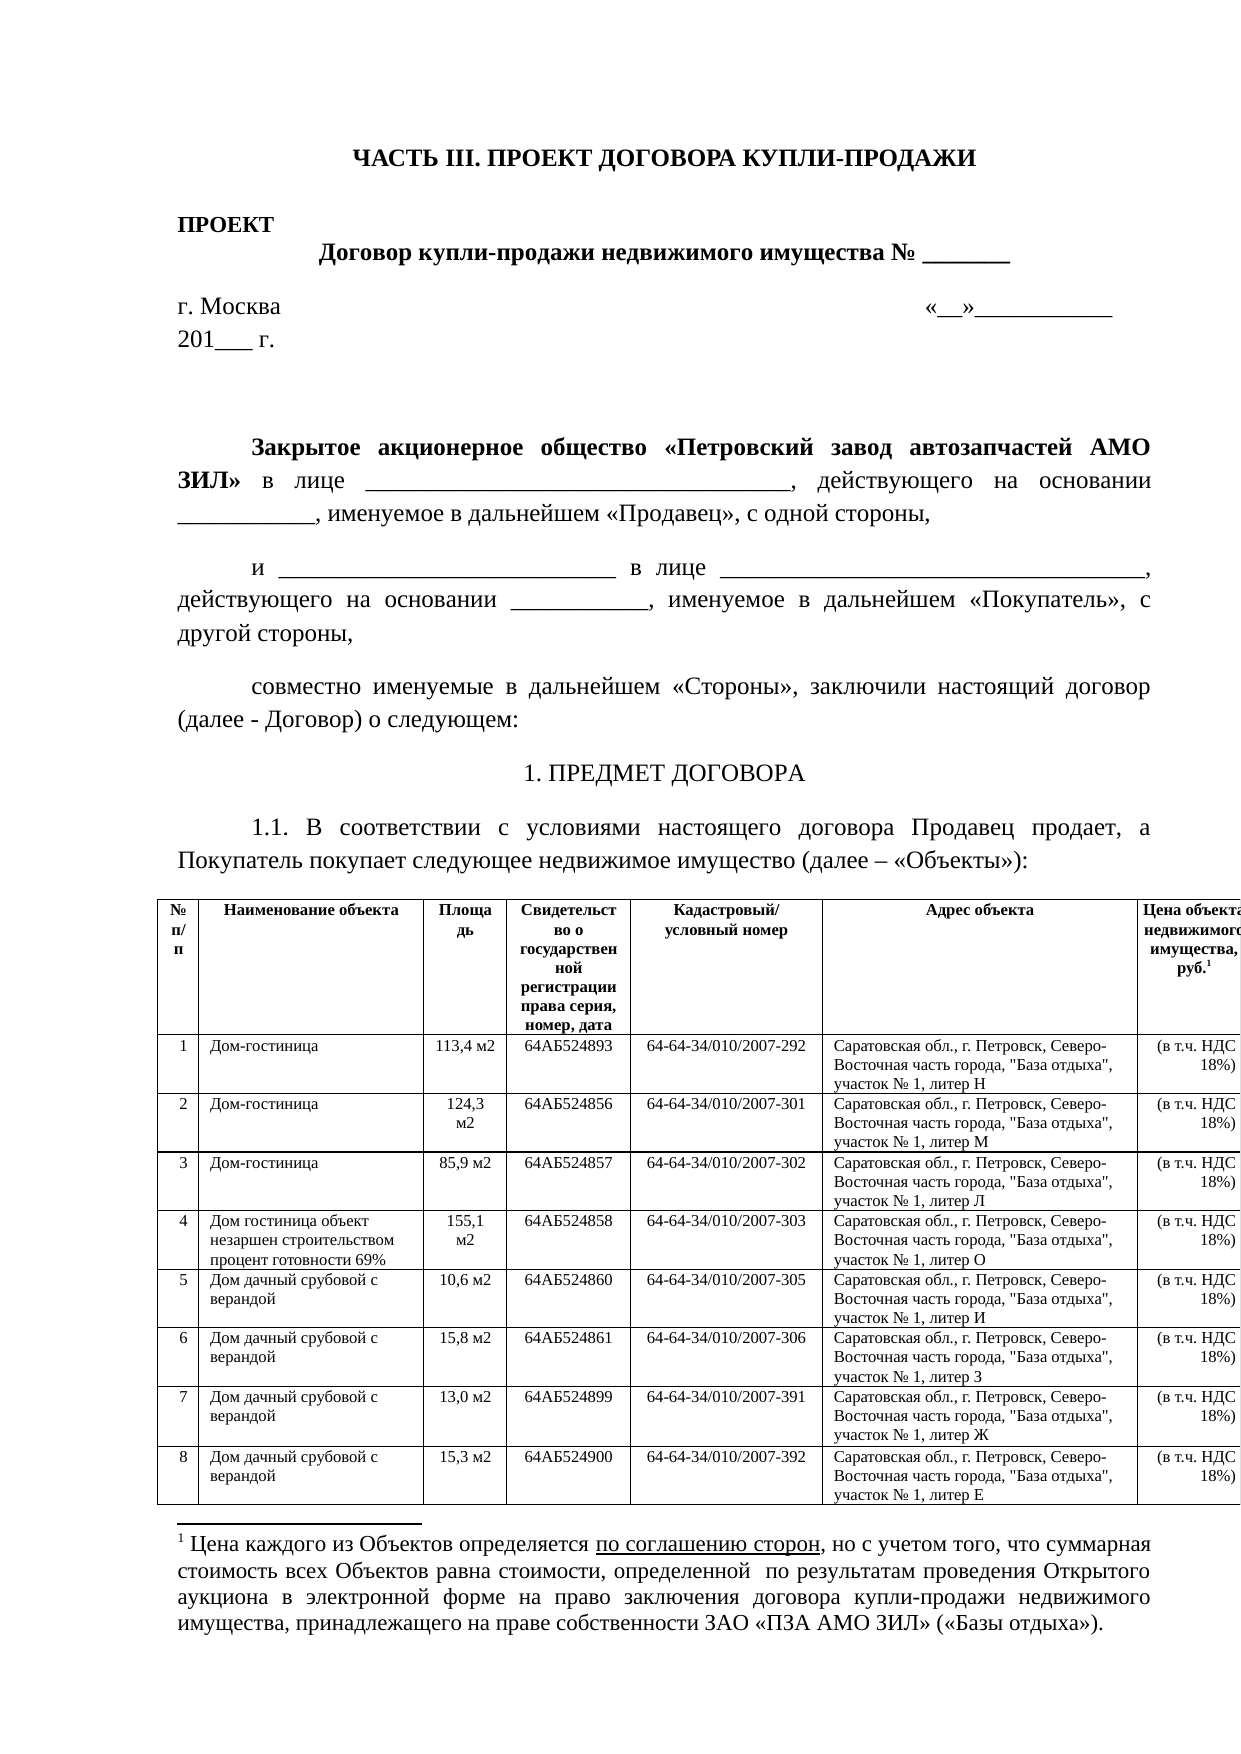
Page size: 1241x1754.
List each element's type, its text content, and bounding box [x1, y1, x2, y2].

table_cell Дом-гостиница [199, 1094, 423, 1151]
table_header Адрес объекта [823, 900, 1137, 1034]
table_cell 64-64-34/010/2007-392 [631, 1447, 822, 1504]
text совместно именуемые в дальнейшем «Стороны», заключили настоящий договор (далее - Договор) о следующем: [177, 671, 1152, 733]
table_cell 7 [158, 1387, 198, 1446]
table_cell (в т.ч. НДС 18%) [1138, 1270, 1240, 1327]
table_cell Дом дачный срубовой с верандой [199, 1387, 423, 1446]
table_header № п/п [158, 900, 198, 1034]
table_cell 2 [158, 1094, 198, 1151]
table_cell (в т.ч. НДС 18%) [1138, 1328, 1240, 1386]
table_cell (в т.ч. НДС 18%) [1138, 1035, 1240, 1093]
table_cell 15,8 м2 [424, 1328, 506, 1386]
table_header Площадь [424, 900, 506, 1034]
table_cell Саратовская обл., г. Петровск, Северо-Восточная часть города, "База отдыха", участок № 1, литер М [823, 1094, 1137, 1151]
table_cell (в т.ч. НДС 18%) [1138, 1153, 1240, 1210]
table_cell Саратовская обл., г. Петровск, Северо-Восточная часть города, "База отдыха", участок № 1, литер И [823, 1270, 1137, 1327]
table_cell Саратовская обл., г. Петровск, Северо-Восточная часть города, "База отдыха", участок № 1, литер З [823, 1328, 1137, 1386]
table_cell Дом-гостиница [199, 1035, 423, 1093]
table_cell 64-64-34/010/2007-391 [631, 1387, 822, 1446]
table_cell (в т.ч. НДС 18%) [1138, 1387, 1240, 1446]
table_header Свидетельство о государственной регистрации права серия, номер, дата [507, 900, 630, 1034]
table_cell (в т.ч. НДС 18%) [1138, 1447, 1240, 1504]
table_cell 64АБ524899 [507, 1387, 630, 1446]
table_cell Саратовская обл., г. Петровск, Северо-Восточная часть города, "База отдыха", участок № 1, литер Н [823, 1035, 1137, 1093]
table_cell 64-64-34/010/2007-305 [631, 1270, 822, 1327]
text ЧАСТЬ III. ПРОЕКТ ДОГОВОРА КУПЛИ-ПРОДАЖИ [177, 143, 1152, 172]
table_cell (в т.ч. НДС 18%) [1138, 1211, 1240, 1268]
table_cell 6 [158, 1328, 198, 1386]
table_cell 15,3 м2 [424, 1447, 506, 1504]
table_cell 64АБ524861 [507, 1328, 630, 1386]
table_cell 124,3 м2 [424, 1094, 506, 1151]
table_cell 64-64-34/010/2007-306 [631, 1328, 822, 1386]
table_cell 8 [158, 1447, 198, 1504]
text ПРОЕКТ [177, 211, 1152, 237]
table_cell Дом гостиница объект незаршен строительством процент готовности 69% [199, 1211, 423, 1268]
text Закрытое акционерное общество «Петровский завод автозапчастей АМО ЗИЛ» в лице __________________________________, действующего на основании ___________, именуемое в дальнейшем «Продавец», с одной стороны, [177, 432, 1152, 526]
table_cell 155,1 м2 [424, 1211, 506, 1268]
text 1. ПРЕДМЕТ ДОГОВОРА [177, 758, 1152, 787]
table_cell Дом дачный срубовой с верандой [199, 1328, 423, 1386]
table_cell 64АБ524856 [507, 1094, 630, 1151]
table_cell 64АБ524857 [507, 1153, 630, 1210]
table_cell 64АБ524900 [507, 1447, 630, 1504]
table_cell 10,6 м2 [424, 1270, 506, 1327]
table_cell 4 [158, 1211, 198, 1268]
table_cell 3 [158, 1153, 198, 1210]
text г. Москва «__»___________ 201___ г. [177, 291, 1152, 353]
table_cell 64АБ524858 [507, 1211, 630, 1268]
table_cell 64-64-34/010/2007-302 [631, 1153, 822, 1210]
table_header Наименование объекта [199, 900, 423, 1034]
table_cell 13,0 м2 [424, 1387, 506, 1446]
text 1.1. В соответствии с условиями настоящего договора Продавец продает, а Покупатель покупает следующее недвижимое имущество (далее – «Объекты»): [177, 812, 1152, 874]
table_cell 1 [158, 1035, 198, 1093]
table_cell 64-64-34/010/2007-303 [631, 1211, 822, 1268]
table_header Кадастровый/условный номер [631, 900, 822, 1034]
table_cell 113,4 м2 [424, 1035, 506, 1093]
table_header Цена объекта недвижимого имущества, руб. [1138, 900, 1240, 1034]
table_cell Саратовская обл., г. Петровск, Северо-Восточная часть города, "База отдыха", участок № 1, литер Ж [823, 1387, 1137, 1446]
table_cell 64-64-34/010/2007-292 [631, 1035, 822, 1093]
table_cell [199, 1447, 423, 1504]
table_cell 64-64-34/010/2007-301 [631, 1094, 822, 1151]
text и ___________________________ в лице __________________________________, действующего на основании ___________, именуемое в дальнейшем «Покупатель», с другой стороны, [177, 552, 1152, 646]
table_cell Саратовская обл., г. Петровск, Северо-Восточная часть города, "База отдыха", участок № 1, литер Л [823, 1153, 1137, 1210]
table_cell 64АБ524860 [507, 1270, 630, 1327]
table_cell (в т.ч. НДС 18%) [1138, 1094, 1240, 1151]
table_cell 64АБ524893 [507, 1035, 630, 1093]
table_cell 85,9 м2 [424, 1153, 506, 1210]
text Договор купли-продажи недвижимого имущества № _______ [177, 237, 1152, 266]
table_cell 5 [158, 1270, 198, 1327]
table_cell Саратовская обл., г. Петровск, Северо-Восточная часть города, "База отдыха", участок № 1, литер О [823, 1211, 1137, 1268]
table_cell Дом-гостиница [199, 1153, 423, 1210]
table_cell Саратовская обл., г. Петровск, Северо-Восточная часть города, "База отдыха", участок № 1, литер Е [823, 1447, 1137, 1504]
table_cell Дом дачный срубовой с верандой [199, 1270, 423, 1327]
